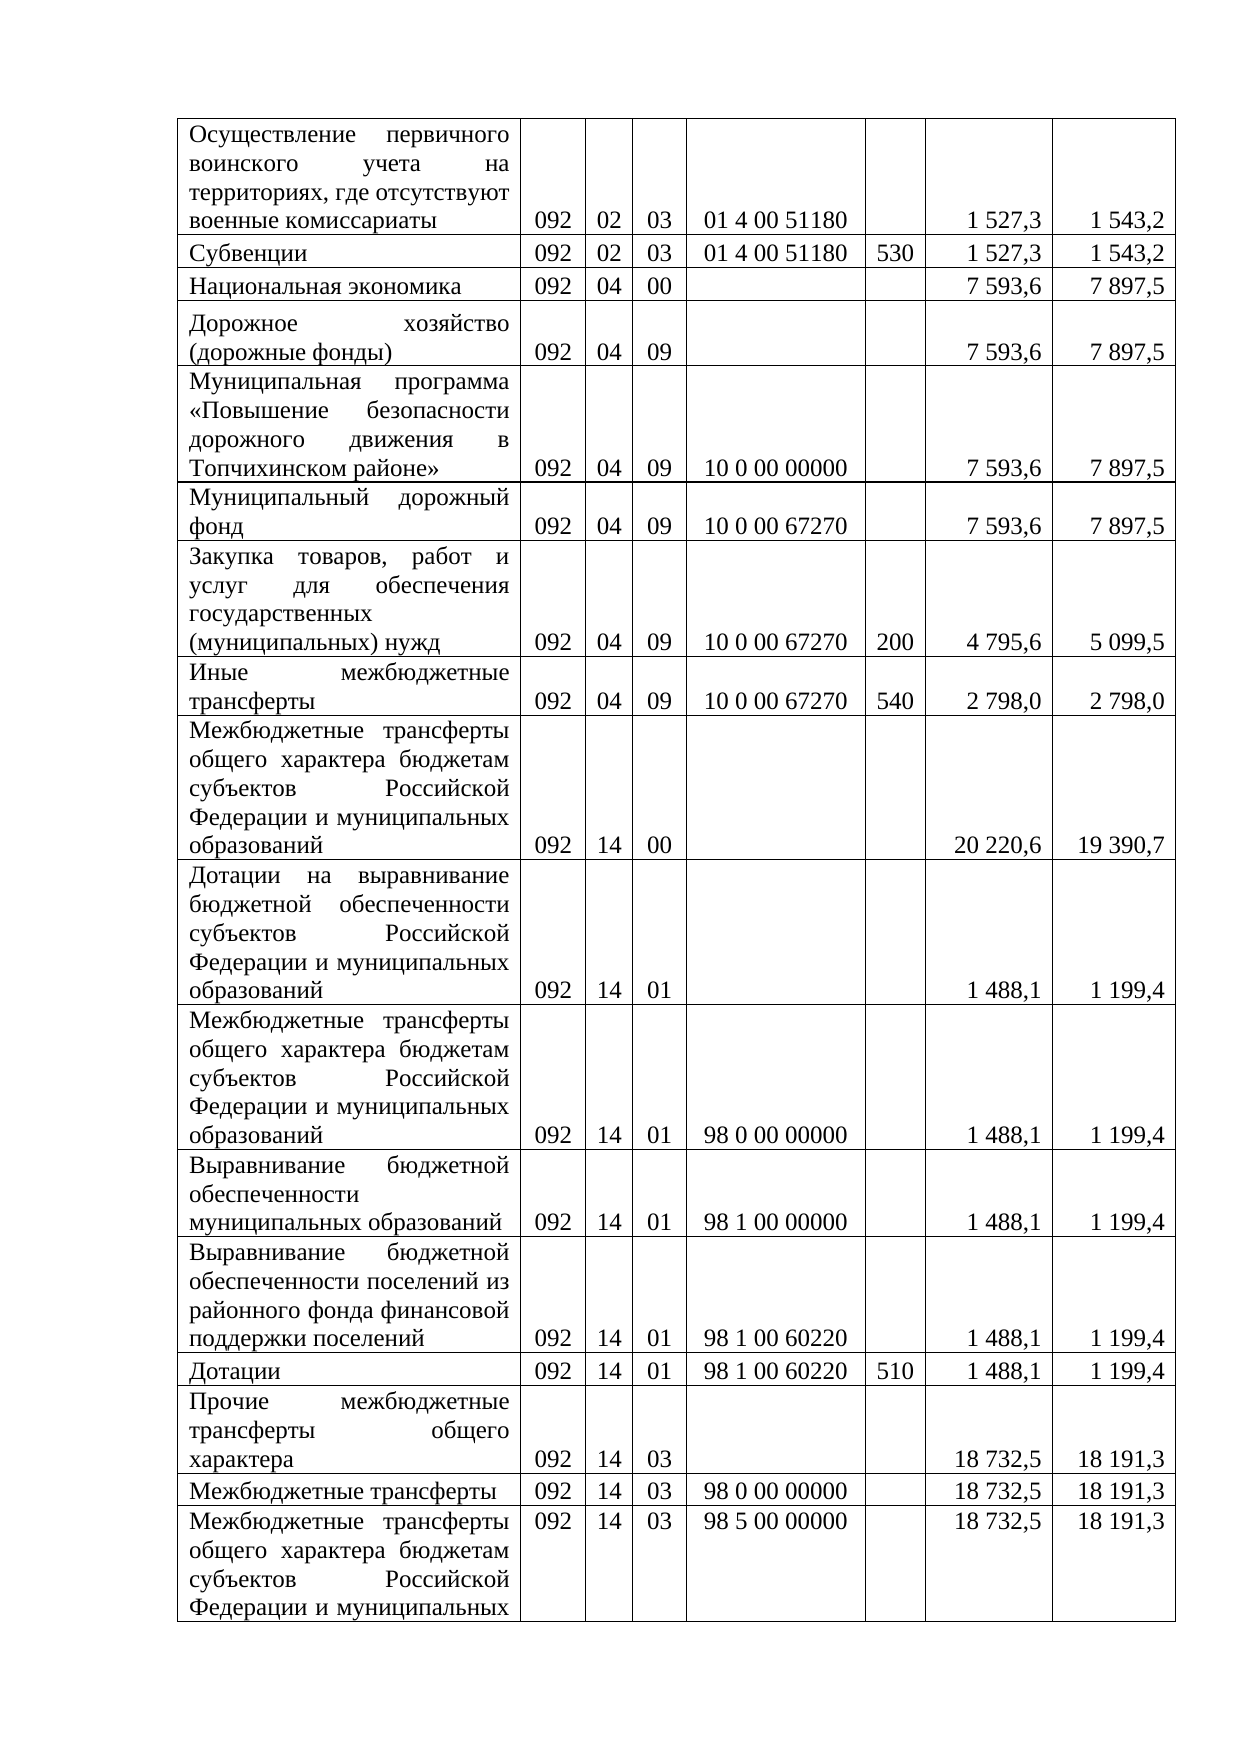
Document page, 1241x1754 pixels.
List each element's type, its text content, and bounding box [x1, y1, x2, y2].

table_cell [866, 119, 925, 234]
table_cell 7 897,5 [1053, 483, 1175, 540]
table_cell 02 [586, 235, 632, 267]
table_cell 04 [586, 483, 632, 540]
table_cell 1 199,4 [1053, 1237, 1175, 1352]
table_cell 1 488,1 [926, 1150, 1052, 1236]
table_cell 7 897,5 [1053, 268, 1175, 300]
table_cell 092 [521, 716, 585, 859]
table_cell 200 [866, 541, 925, 656]
table_cell 09 [633, 301, 686, 365]
table_cell 092 [521, 1150, 585, 1236]
table_cell 03 [633, 1386, 686, 1472]
table_cell 092 [521, 1237, 585, 1352]
table_cell 14 [586, 1386, 632, 1472]
table_cell [866, 301, 925, 365]
table_cell Муниципальная программа «Повышение безопасности дорожного движения в Топчихинском районе» [178, 366, 520, 481]
table_cell 02 [586, 119, 632, 234]
table_cell 04 [586, 541, 632, 656]
table_cell 540 [866, 657, 925, 714]
table_cell 1 199,4 [1053, 1005, 1175, 1149]
table_cell 14 [586, 716, 632, 859]
table_cell 10 0 00 67270 [687, 541, 865, 656]
table_cell 00 [633, 716, 686, 859]
table_cell 03 [633, 119, 686, 234]
table_cell Осуществление первичного воинского учета на территориях, где отсутствуют военные комиссариаты [178, 119, 520, 234]
table_cell 04 [586, 366, 632, 481]
table_cell 092 [521, 483, 585, 540]
table_cell 092 [521, 860, 585, 1004]
table_cell 1 199,4 [1053, 860, 1175, 1004]
table_cell 98 0 00 00000 [687, 1005, 865, 1149]
table_cell 1 488,1 [926, 860, 1052, 1004]
table_cell 1 527,3 [926, 235, 1052, 267]
table_cell 01 [633, 1150, 686, 1236]
table_cell 7 593,6 [926, 268, 1052, 300]
table_cell 092 [521, 301, 585, 365]
table_cell 2 798,0 [1053, 657, 1175, 714]
table_cell 18 732,5 [926, 1474, 1052, 1505]
table_cell 04 [586, 301, 632, 365]
table_cell 092 [521, 268, 585, 300]
table_cell 01 4 00 51180 [687, 119, 865, 234]
table_cell [866, 1386, 925, 1472]
table_cell 01 4 00 51180 [687, 235, 865, 267]
table_cell 14 [586, 860, 632, 1004]
table_cell 092 [521, 1386, 585, 1472]
table_cell [866, 1237, 925, 1352]
table_cell Прочие межбюджетные трансферты общего характера [178, 1386, 520, 1472]
table_cell 18 732,5 [926, 1386, 1052, 1472]
table_cell [866, 1150, 925, 1236]
table_cell [687, 301, 865, 365]
table_cell 092 [521, 366, 585, 481]
table_cell 7 593,6 [926, 366, 1052, 481]
table_cell 1 488,1 [926, 1005, 1052, 1149]
table_cell 18 191,3 [1053, 1506, 1175, 1621]
table_cell 01 [633, 860, 686, 1004]
table_cell 18 191,3 [1053, 1474, 1175, 1505]
table_cell 04 [586, 657, 632, 714]
table_cell 01 [633, 1353, 686, 1385]
table_cell Национальная экономика [178, 268, 520, 300]
table_cell 092 [521, 1506, 585, 1621]
table_cell 7 897,5 [1053, 366, 1175, 481]
table_cell Выравнивание бюджетной обеспеченности поселений из районного фонда финансовой поддержки поселений [178, 1237, 520, 1352]
table_cell 98 0 00 00000 [687, 1474, 865, 1505]
table_cell [866, 1005, 925, 1149]
table_cell 7 897,5 [1053, 301, 1175, 365]
table_cell Межбюджетные трансферты общего характера бюджетам субъектов Российской Федерации и муниципальных образований [178, 1005, 520, 1149]
table_cell 98 5 00 00000 [687, 1506, 865, 1621]
table_cell 510 [866, 1353, 925, 1385]
table_cell [687, 716, 865, 859]
table_cell 5 099,5 [1053, 541, 1175, 656]
table_cell 4 795,6 [926, 541, 1052, 656]
table_cell 09 [633, 366, 686, 481]
table_cell [866, 1474, 925, 1505]
table_cell 1 543,2 [1053, 119, 1175, 234]
table_cell 14 [586, 1150, 632, 1236]
table_cell Иные межбюджетные трансферты [178, 657, 520, 714]
table_cell 7 593,6 [926, 301, 1052, 365]
table_cell 092 [521, 1474, 585, 1505]
table_cell [866, 716, 925, 859]
table_cell Выравнивание бюджетной обеспеченности муниципальных образований [178, 1150, 520, 1236]
table_cell [687, 1386, 865, 1472]
table_cell 10 0 00 67270 [687, 657, 865, 714]
table_cell 092 [521, 119, 585, 234]
table_cell 14 [586, 1353, 632, 1385]
table_cell [866, 366, 925, 481]
table_cell [866, 1506, 925, 1621]
table_cell 7 593,6 [926, 483, 1052, 540]
table_cell 18 732,5 [926, 1506, 1052, 1621]
table_cell 092 [521, 1005, 585, 1149]
table_cell [866, 268, 925, 300]
table_cell 2 798,0 [926, 657, 1052, 714]
table_cell Дотации на выравнивание бюджетной обеспеченности субъектов Российской Федерации и муниципальных образований [178, 860, 520, 1004]
table_cell Межбюджетные трансферты [178, 1474, 520, 1505]
table_cell 04 [586, 268, 632, 300]
table_cell Субвенции [178, 235, 520, 267]
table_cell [178, 1506, 520, 1621]
table_cell 19 390,7 [1053, 716, 1175, 859]
table_cell 092 [521, 541, 585, 656]
table_cell 1 488,1 [926, 1353, 1052, 1385]
table_cell 1 199,4 [1053, 1353, 1175, 1385]
table_cell 01 [633, 1005, 686, 1149]
table_cell 092 [521, 235, 585, 267]
table_cell 530 [866, 235, 925, 267]
table_cell 14 [586, 1474, 632, 1505]
table_cell [866, 860, 925, 1004]
table_cell 1 488,1 [926, 1237, 1052, 1352]
table_cell 01 [633, 1237, 686, 1352]
table_cell 09 [633, 541, 686, 656]
table_cell 1 543,2 [1053, 235, 1175, 267]
table_cell 10 0 00 67270 [687, 483, 865, 540]
table_cell 98 1 00 60220 [687, 1353, 865, 1385]
table_cell 03 [633, 235, 686, 267]
table_cell [866, 483, 925, 540]
table_cell 1 527,3 [926, 119, 1052, 234]
table_cell 1 199,4 [1053, 1150, 1175, 1236]
table_cell 03 [633, 1474, 686, 1505]
table_cell 09 [633, 483, 686, 540]
table_cell 03 [633, 1506, 686, 1621]
table_cell Дорожное хозяйство (дорожные фонды) [178, 301, 520, 365]
table_cell 14 [586, 1005, 632, 1149]
table_cell 092 [521, 1353, 585, 1385]
table_cell Межбюджетные трансферты общего характера бюджетам субъектов Российской Федерации и муниципальных образований [178, 716, 520, 859]
table_cell Закупка товаров, работ и услуг для обеспечения государственных (муниципальных) нужд [178, 541, 520, 656]
table_cell 18 191,3 [1053, 1386, 1175, 1472]
table_cell [687, 860, 865, 1004]
table_cell 10 0 00 00000 [687, 366, 865, 481]
table_cell [687, 268, 865, 300]
table_cell Муниципальный дорожный фонд [178, 483, 520, 540]
table_cell 98 1 00 00000 [687, 1150, 865, 1236]
table_cell 09 [633, 657, 686, 714]
table_cell 20 220,6 [926, 716, 1052, 859]
table_cell Дотации [178, 1353, 520, 1385]
table_cell 092 [521, 657, 585, 714]
table_cell 98 1 00 60220 [687, 1237, 865, 1352]
table_cell 14 [586, 1506, 632, 1621]
table_cell 14 [586, 1237, 632, 1352]
table_cell 00 [633, 268, 686, 300]
